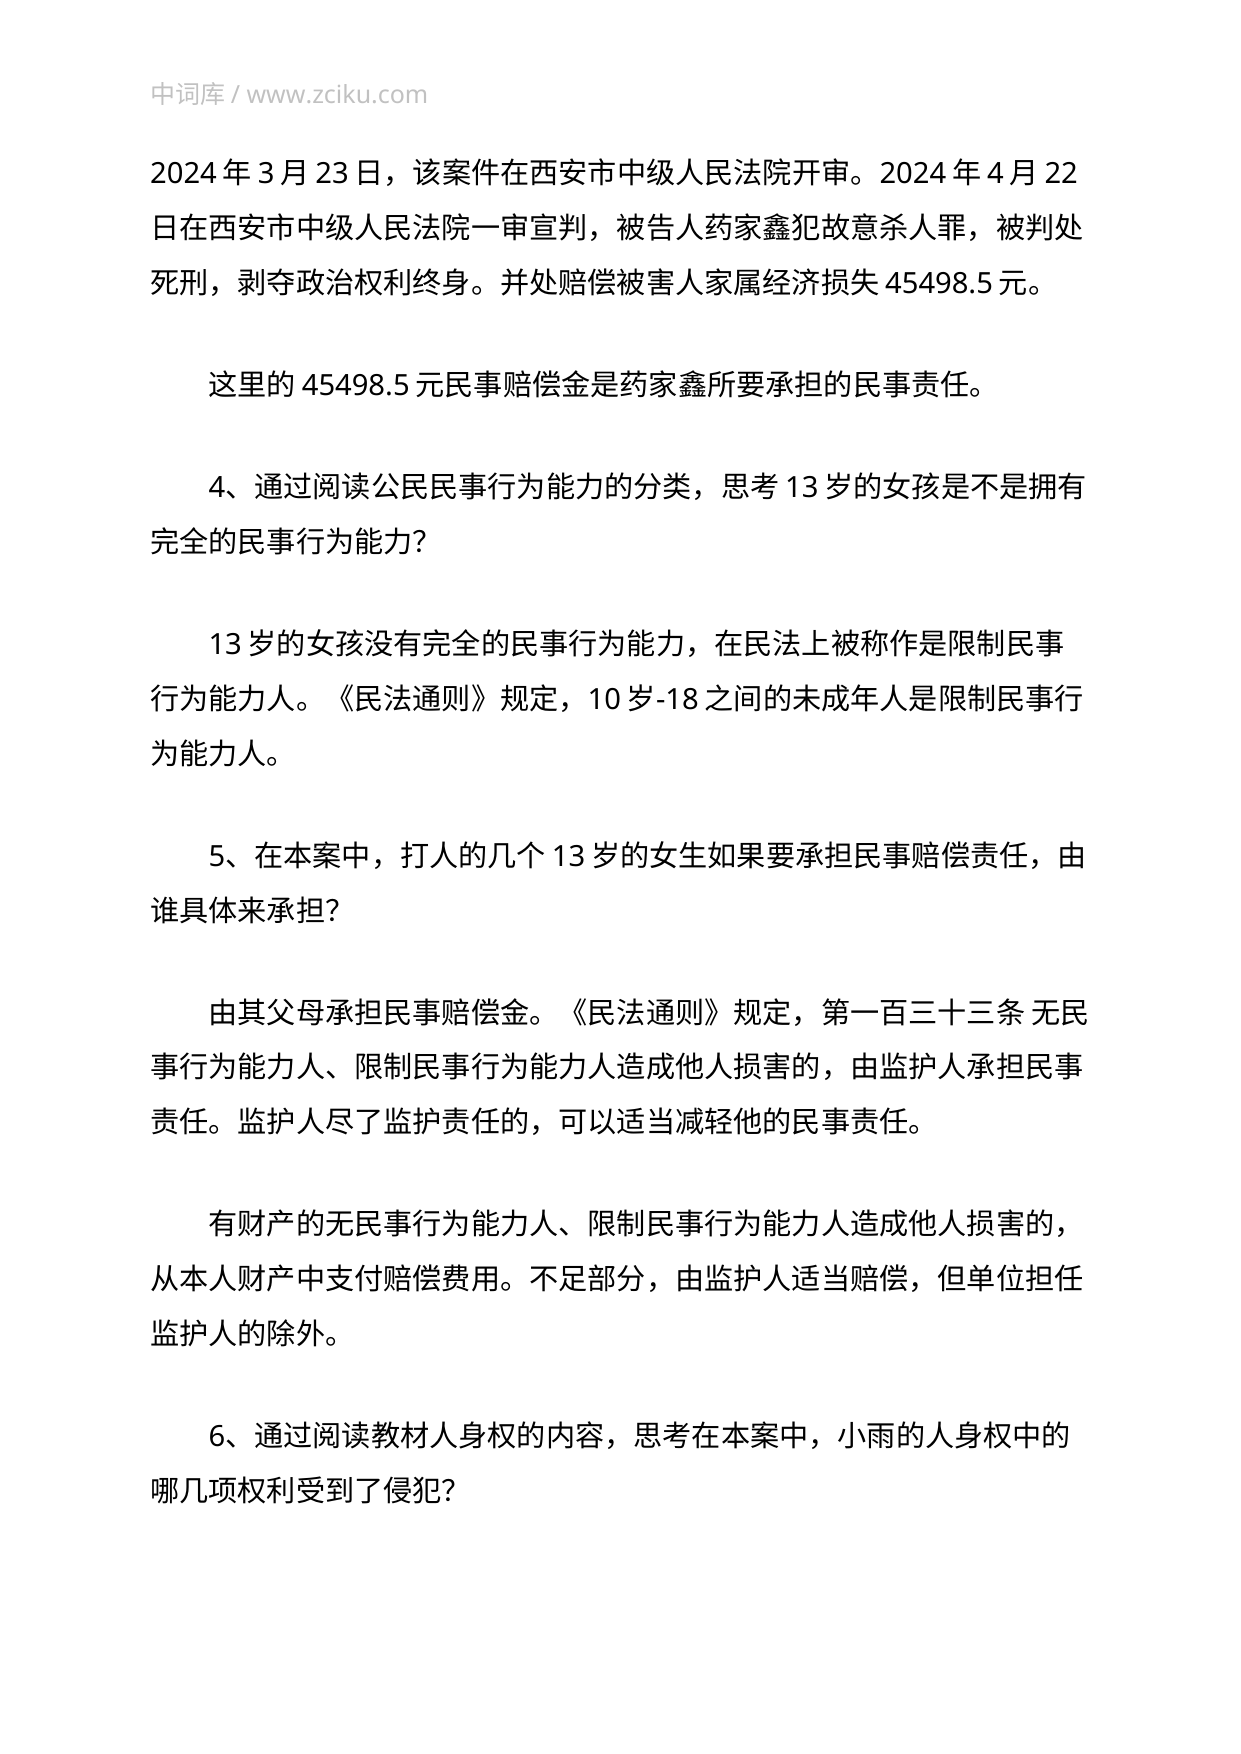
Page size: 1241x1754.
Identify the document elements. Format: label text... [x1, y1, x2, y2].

text 有财产的无民事行为能力人、限制民事行为能力人造成他人损害的，从本人财产中支付赔偿费用。不足部分，由监护人适当赔偿，但单位担任监护人的除外。 [150, 1201, 1090, 1353]
text 6、通过阅读教材人身权的内容，思考在本案中，小雨的人身权中的哪几项权利受到了侵犯？ [150, 1412, 1090, 1509]
text 13岁的女孩没有完全的民事行为能力，在民法上被称作是限制民事行为能力人。《民法通则》规定，10岁-18之间的未成年人是限制民事行为能力人。 [150, 621, 1090, 773]
text 由其父母承担民事赔偿金。《民法通则》规定，第一百三十三条 无民事行为能力人、限制民事行为能力人造成他人损害的，由监护人承担民事责任。监护人尽了监护责任的，可以适当减轻他的民事责任。 [150, 989, 1090, 1141]
text 4、通过阅读公民民事行为能力的分类，思考13岁的女孩是不是拥有完全的民事行为能力？ [150, 464, 1090, 561]
text 5、在本案中，打人的几个13岁的女生如果要承担民事赔偿责任，由谁具体来承担？ [150, 832, 1090, 930]
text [150, 150, 1090, 302]
text 这里的45498.5元民事赔偿金是药家鑫所要承担的民事责任。 [150, 362, 1090, 404]
